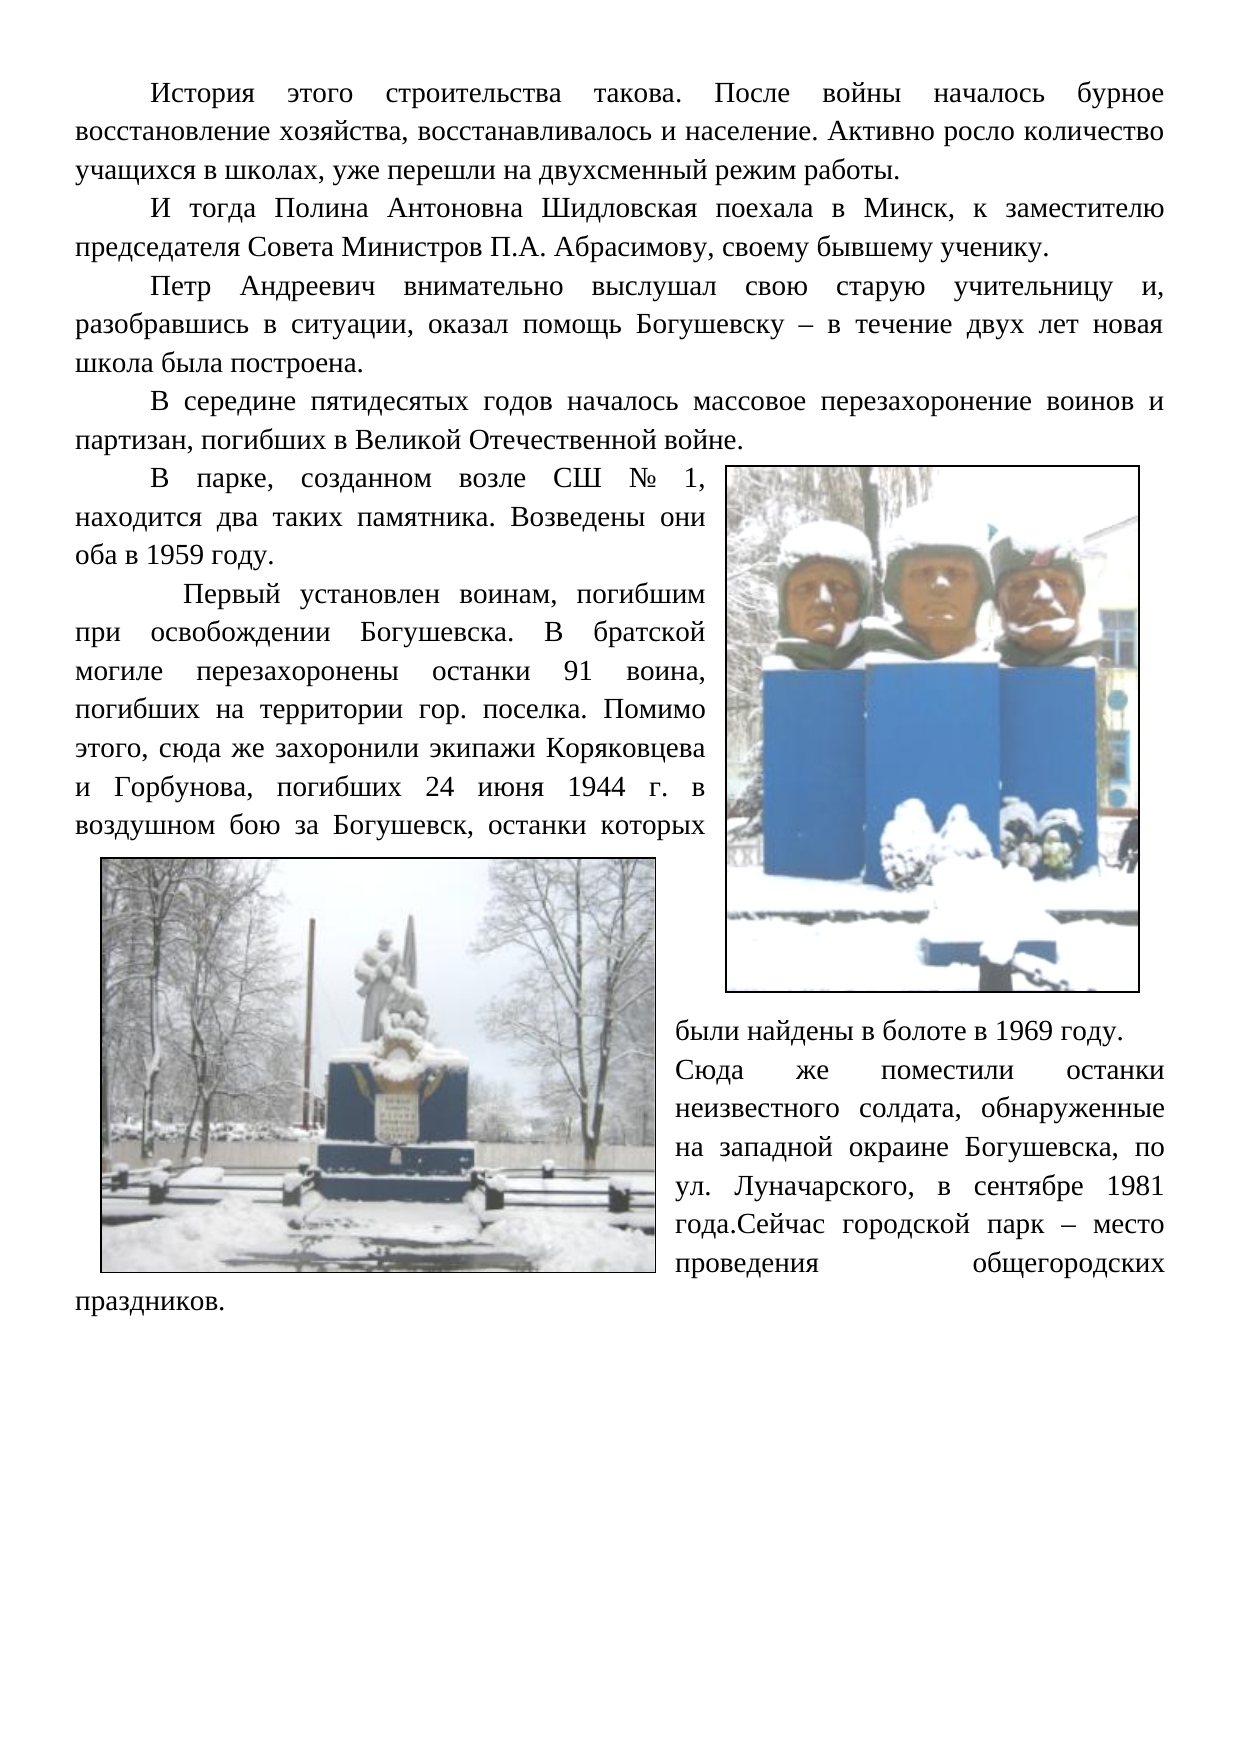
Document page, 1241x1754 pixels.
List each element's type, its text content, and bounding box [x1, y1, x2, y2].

text История этого строительства такова. После войны началось бурное восстановление хозяйства, восстанавливалось и население. Активно росло количество учащихся в школах, уже перешли на двухсменный режим работы. [75, 75, 1165, 186]
text Сюда же поместили останки неизвестного солдата, обнаруженные на западной окраине Богушевска, по ул. Луначарского, в сентябре 1981 года.Сейчас городской парк – место проведения общегородских праздников. [75, 1052, 1165, 1317]
text В середине пятидесятых годов началось массовое перезахоронение воинов и партизан, погибших в Великой Отечественной войне. [75, 383, 1165, 455]
text И тогда Полина Антоновна Шидловская поехала в Минск, к заместителю председателя Совета Министров П.А. Абрасимову, своему бывшему ученику. [75, 191, 1165, 263]
text В парке, созданном возле СШ № 1, находится два таких памятника. Возведены они оба в 1959 году. [75, 460, 1165, 571]
text Петр Андреевич внимательно выслушал свою старую учительницу и, разобравшись в ситуации, оказал помощь Богушевску – в течение двух лет новая школа была построена. [75, 268, 1165, 378]
text Первый установлен воинам, погибшим при освобождении Богушевска. В братской могиле перезахоронены останки 91 воина, погибших на территории гор. поселка. Помимо этого, сюда же захоронили экипажи Коряковцева и Горбунова, погибших 24 июня . в воздушном бою за Богушевск, останки которых были найдены в болоте в 1969 году. [75, 576, 1165, 1047]
